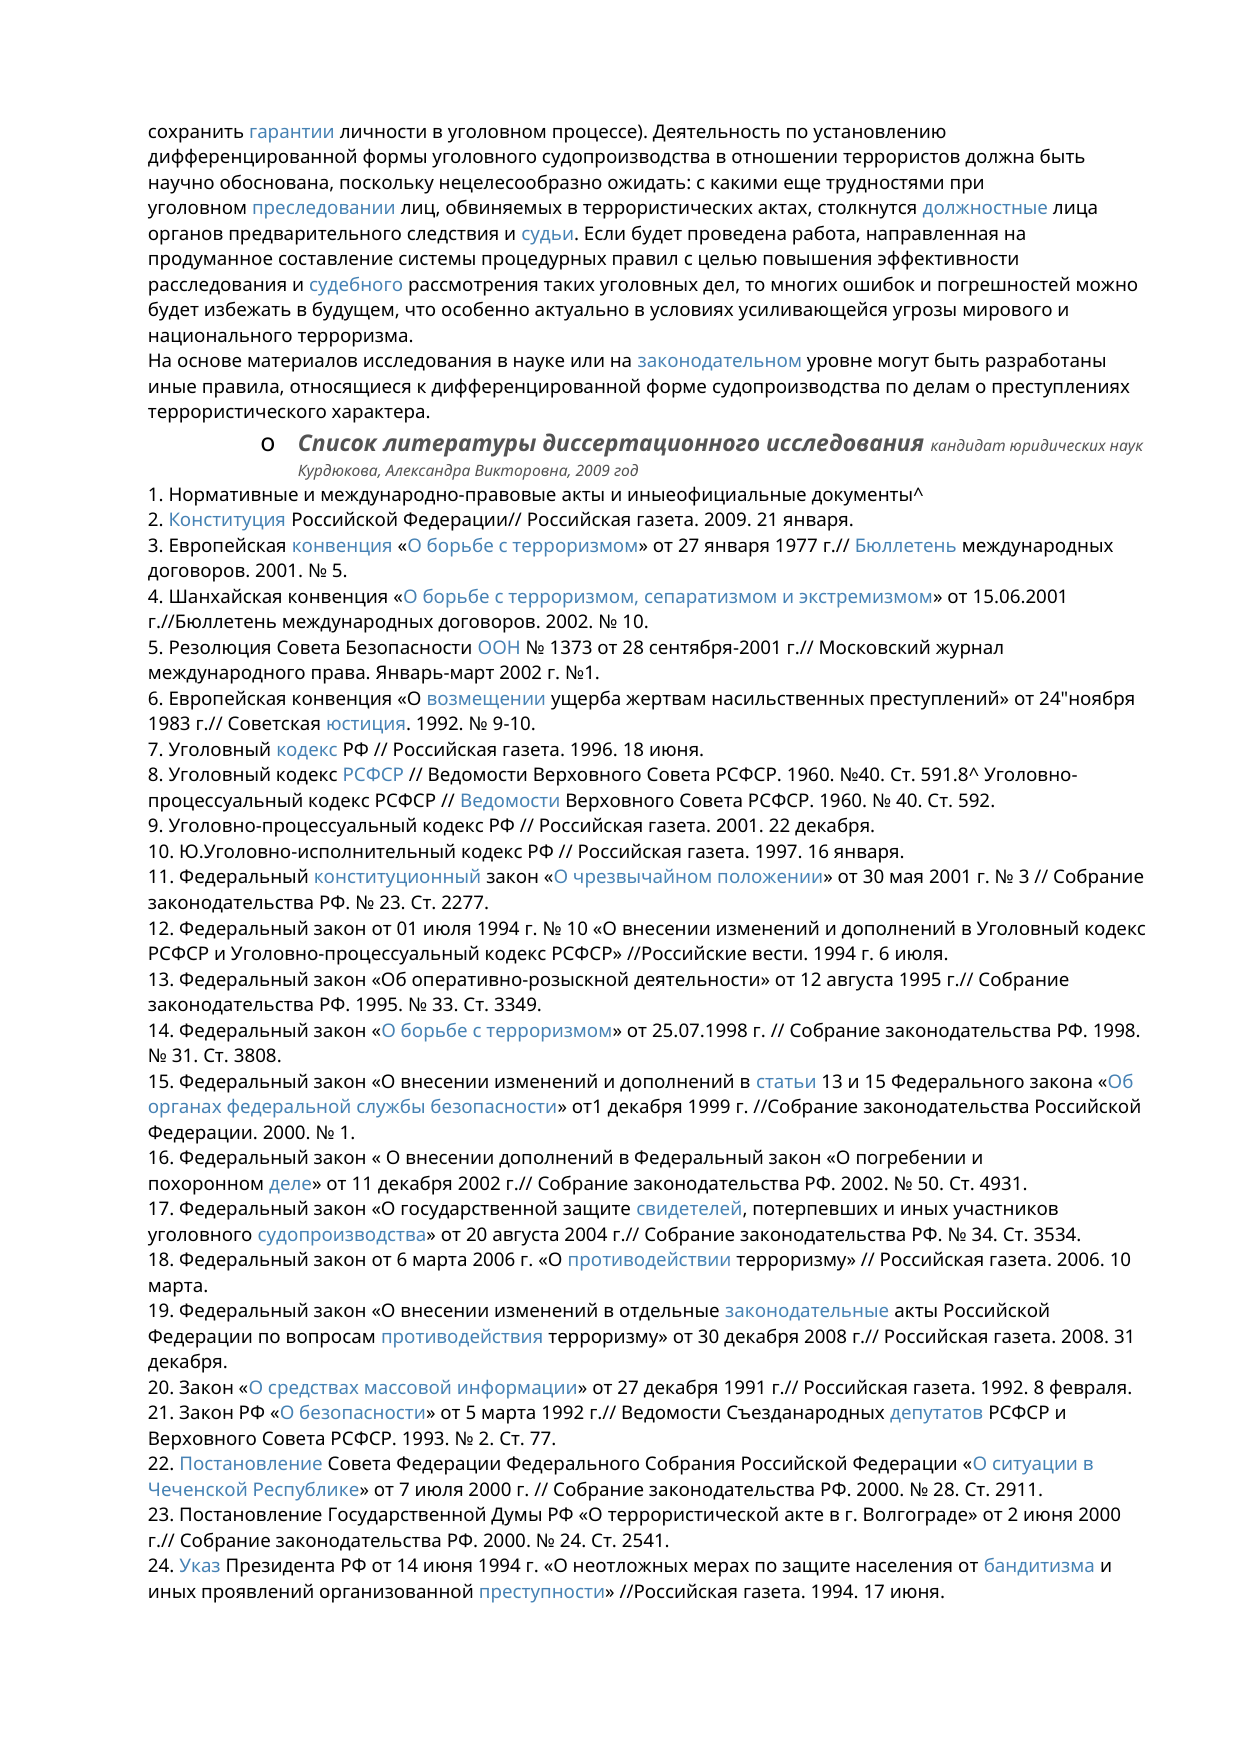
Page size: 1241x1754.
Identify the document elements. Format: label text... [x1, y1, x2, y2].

subtitle Список литературы диссертационного исследования кандидат юридических наук Курдюкова, Александра Викторовна, 2009 год [260, 424, 1152, 481]
